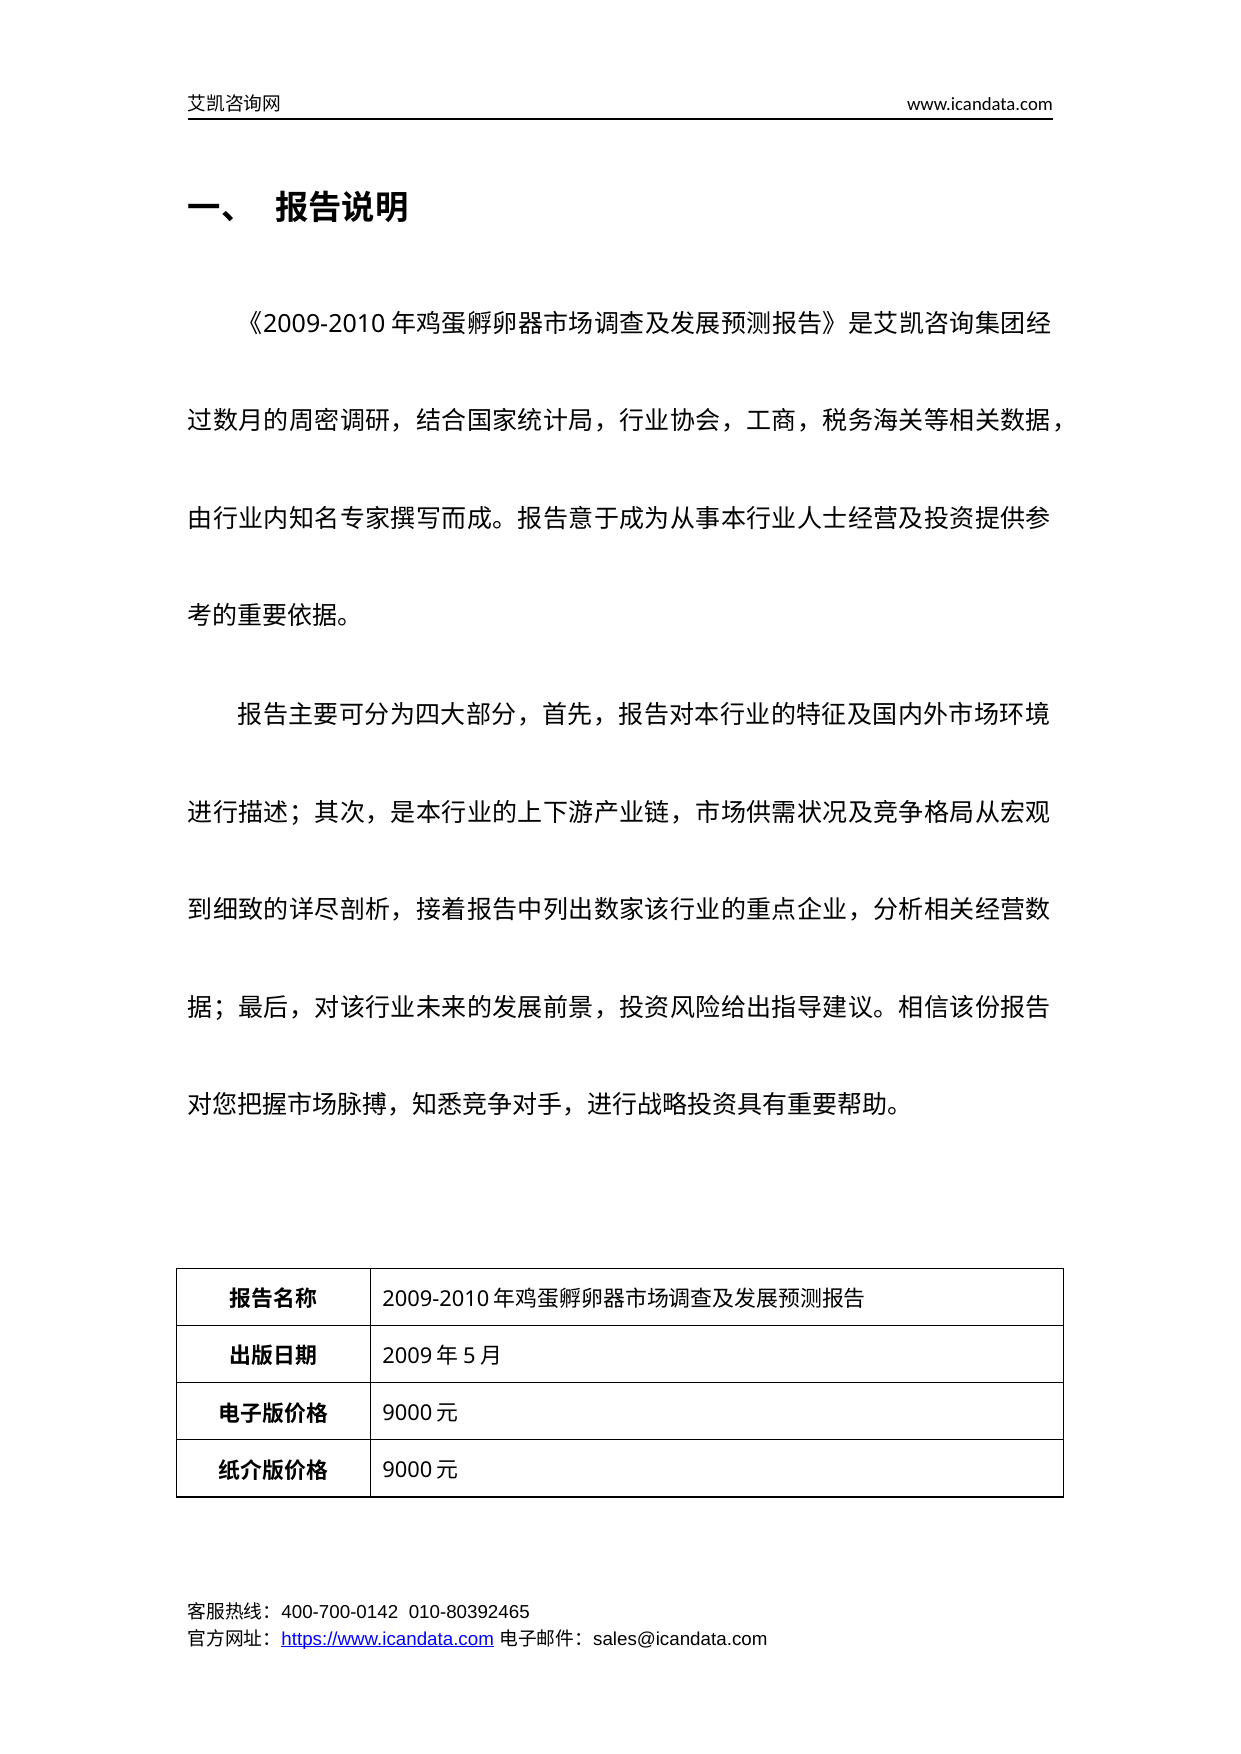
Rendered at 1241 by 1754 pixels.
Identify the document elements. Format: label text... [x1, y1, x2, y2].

text 《2009-2010年鸡蛋孵卵器市场调查及发展预测报告》是艾凯咨询集团经过数月的周密调研，结合国家统计局，行业协会，工商，税务海关等相关数据，由行业内知名专家撰写而成。报告意于成为从事本行业人士经营及投资提供参考的重要依据。 [187, 289, 1053, 646]
table_cell 9000元 [371, 1440, 1063, 1496]
table_cell 2009年5月 [371, 1326, 1063, 1382]
subtitle 报告说明 [187, 172, 1053, 237]
table_cell 出版日期 [177, 1326, 370, 1382]
table_header 2009-2010年鸡蛋孵卵器市场调查及发展预测报告 [371, 1269, 1063, 1325]
table_cell 纸介版价格 [177, 1440, 370, 1496]
text 报告主要可分为四大部分，首先，报告对本行业的特征及国内外市场环境进行描述；其次，是本行业的上下游产业链，市场供需状况及竞争格局从宏观到细致的详尽剖析，接着报告中列出数家该行业的重点企业，分析相关经营数据；最后，对该行业未来的发展前景，投资风险给出指导建议。相信该份报告对您把握市场脉搏，知悉竞争对手，进行战略投资具有重要帮助。 [187, 681, 1053, 1136]
table_header 报告名称 [177, 1269, 370, 1325]
table_cell 9000元 [371, 1383, 1063, 1439]
table_cell 电子版价格 [177, 1383, 370, 1439]
